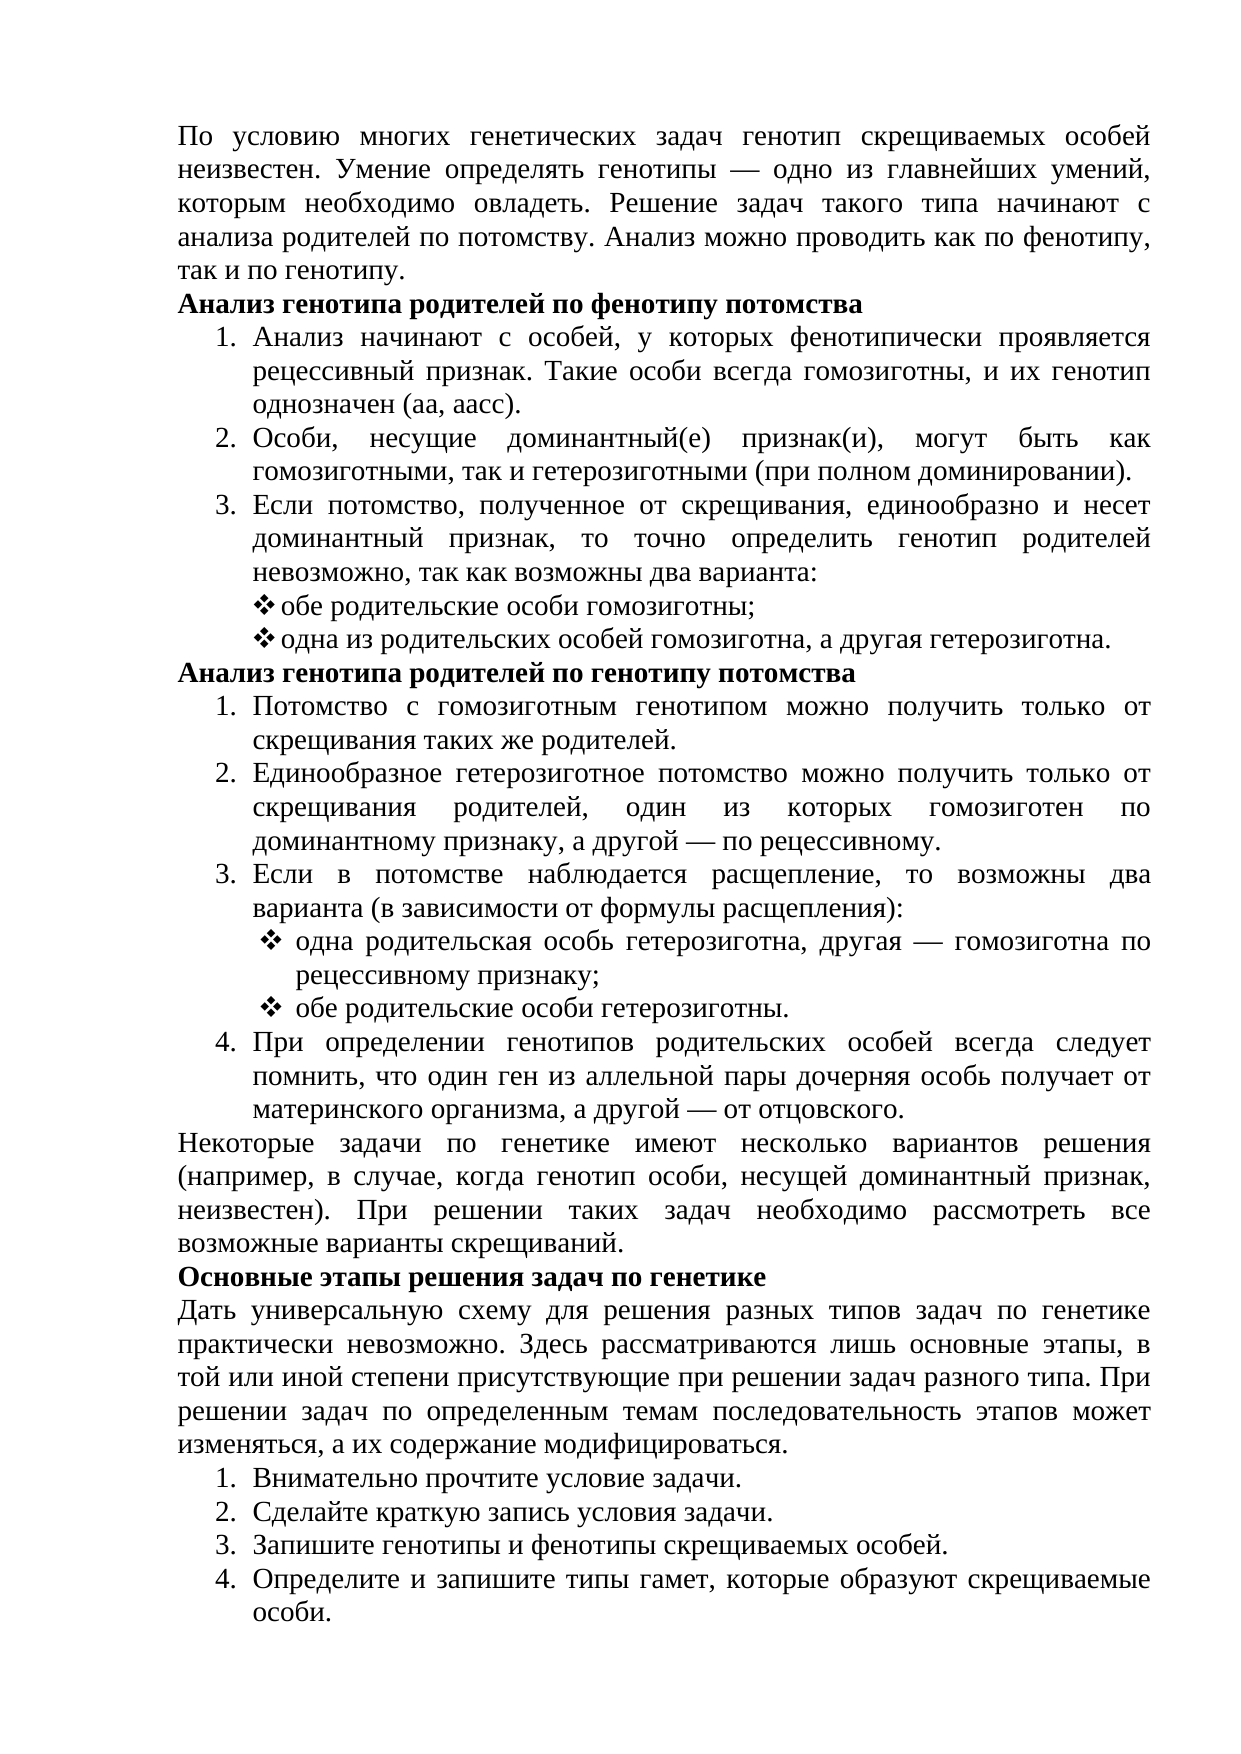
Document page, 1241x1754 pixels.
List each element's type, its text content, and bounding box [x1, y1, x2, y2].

list обе родительские особи гетерозиготны. [258, 991, 1152, 1024]
list Анализ начинают с особей, у которых фенотипически проявляется рецессивный признак. Такие особи всегда гомозиготны, и их генотип однозначен (аа, аасс). [215, 319, 1152, 420]
list Единообразное гетерозиготное потомство можно получить только от скрещивания родителей, один из которых гомозиготен по доминантному признаку, а другой — по рецессивному. [215, 756, 1152, 856]
list Запишите генотипы и фенотипы скрещиваемых особей. [215, 1527, 1152, 1561]
text Анализ генотипа родителей по фенотипу потомства [177, 286, 1152, 319]
list одна родительская особь гетерозиготна, другая — гомозиготна по рецессивному признаку; [258, 923, 1152, 991]
list одна из родительских особей гомозиготна, а другая гетерозиготна. [251, 621, 1152, 655]
list Если в потомстве наблюдается расщепление, то возможны два варианта (в зависимости от формулы расщепления): [215, 856, 1152, 923]
text Анализ генотипа родителей по генотипу потомства [177, 655, 1152, 688]
list обе родительские особи гомозиготны; [251, 588, 1152, 621]
text По условию многих генетических задач генотип скрещиваемых особей неизвестен. Умение определять генотипы — одно из главнейших умений, которым необходимо овладеть. Решение задач такого типа начинают с анализа родителей по потомству. Анализ можно проводить как по фенотипу, так и по генотипу. [177, 118, 1152, 286]
text Некоторые задачи по генетике имеют несколько вариантов решения (например, в случае, когда генотип особи, несущей доминантный признак, неизвестен). При решении таких задач необходимо рассмотреть все возможные варианты скрещиваний. [177, 1125, 1152, 1259]
list Сделайте краткую запись условия задачи. [215, 1494, 1152, 1527]
list При определении генотипов родительских особей всегда следует помнить, что один ген из аллельной пары дочерняя особь получает от материнского организма, а другой — от отцовского. [215, 1024, 1152, 1125]
list Если потомство, полученное от скрещивания, единообразно и несет доминантный признак, то точно определить генотип родителей невозможно, так как возможны два варианта: [215, 487, 1152, 588]
list Внимательно прочтите условие задачи. [215, 1460, 1152, 1494]
text Основные этапы решения задач по генетике [177, 1259, 1152, 1292]
list Потомство с гомозиготным генотипом можно получить только от скрещивания таких же родителей. [215, 688, 1152, 756]
list Особи, несущие доминантный(е) признак(и), могут быть как гомозиготными, так и гетерозиготными (при полном доминировании). [215, 420, 1152, 487]
list Определите и запишите типы гамет, которые образуют скрещиваемые особи. [215, 1561, 1152, 1628]
text Дать универсальную схему для решения разных типов задач по генетике практически невозможно. Здесь рассматриваются лишь основные этапы, в той или иной степени присутствующие при решении задач разного типа. При решении задач по определенным темам последовательность этапов может изменяться, а их содержание модифицироваться. [177, 1292, 1152, 1460]
